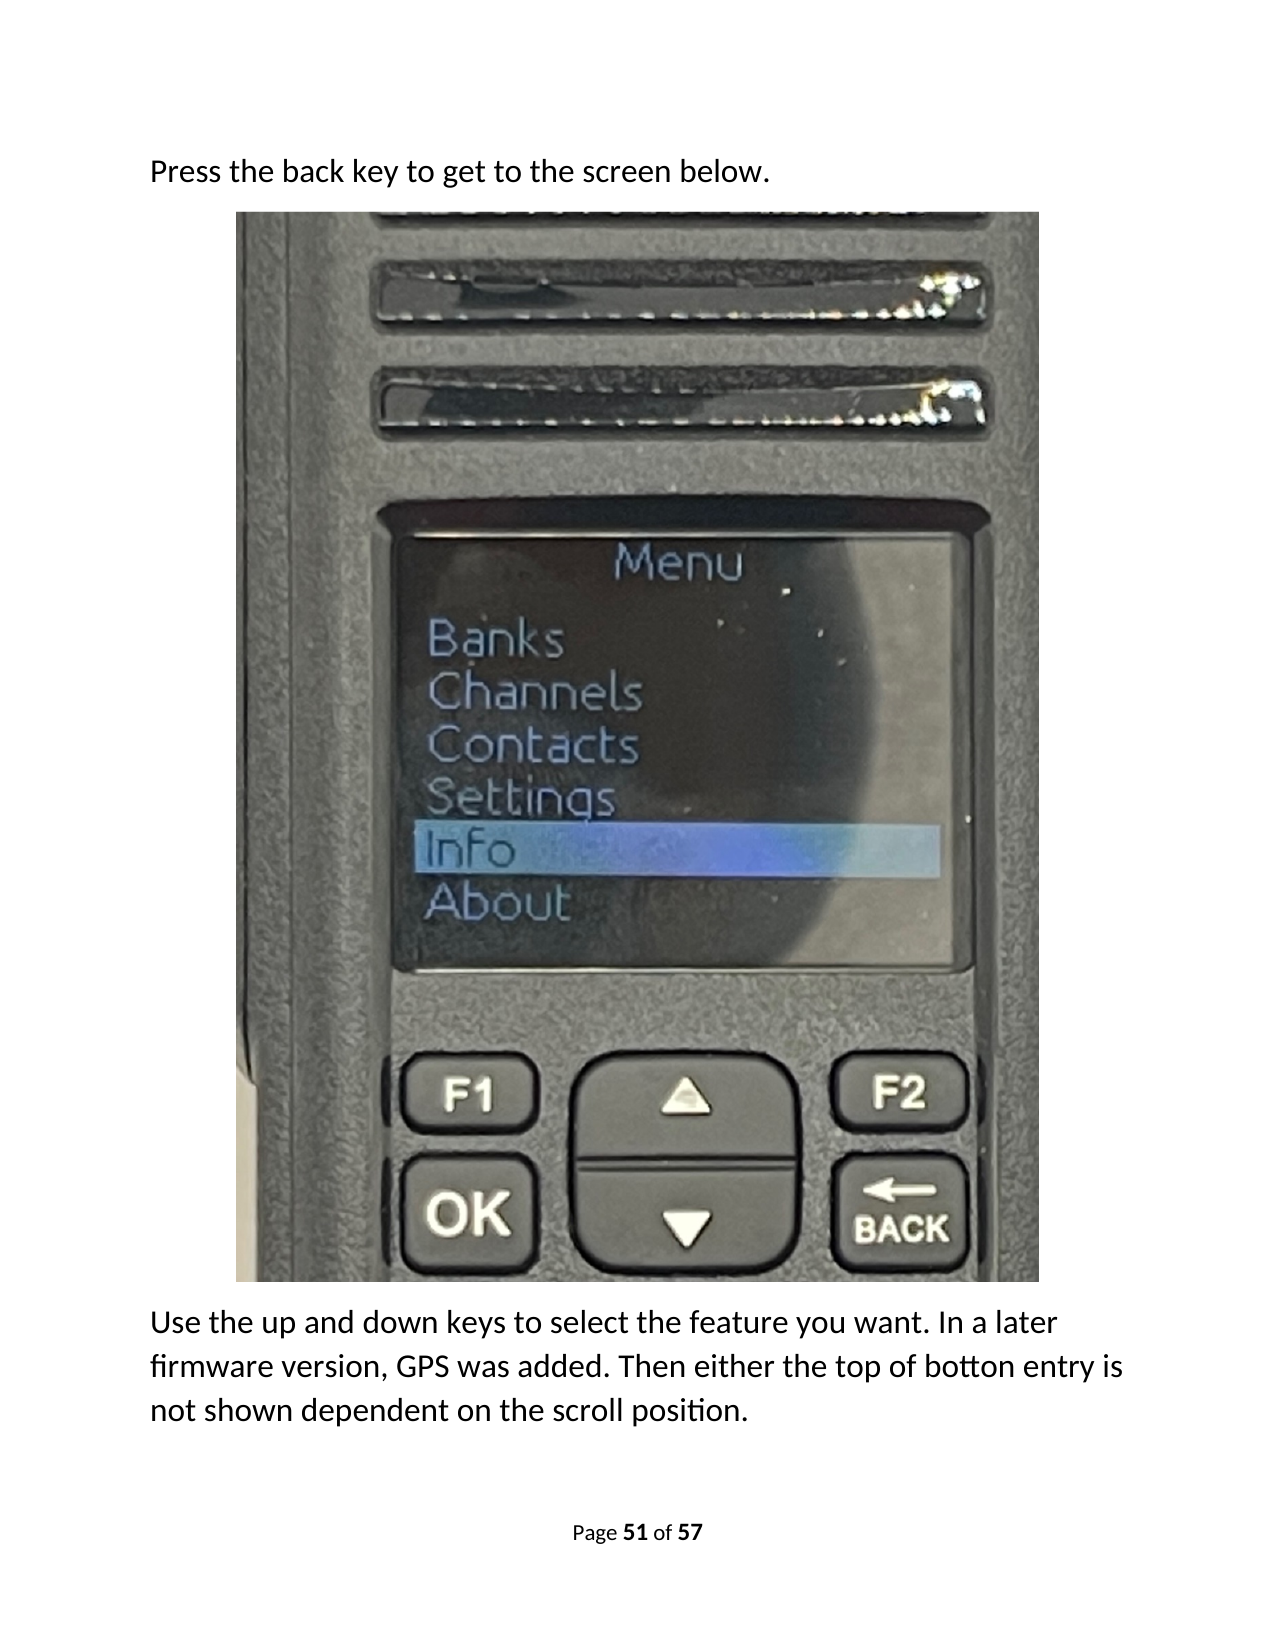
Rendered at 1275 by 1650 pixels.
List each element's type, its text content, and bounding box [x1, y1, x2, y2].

text Use the up and down keys to select the feature you want. In a later firmware version, GPS was added. Then either the top of botton entry is not shown dependent on the scroll position. [150, 1302, 1125, 1430]
picture [236, 213, 1039, 1281]
text Press the back key to get to the screen below. [150, 150, 1125, 191]
